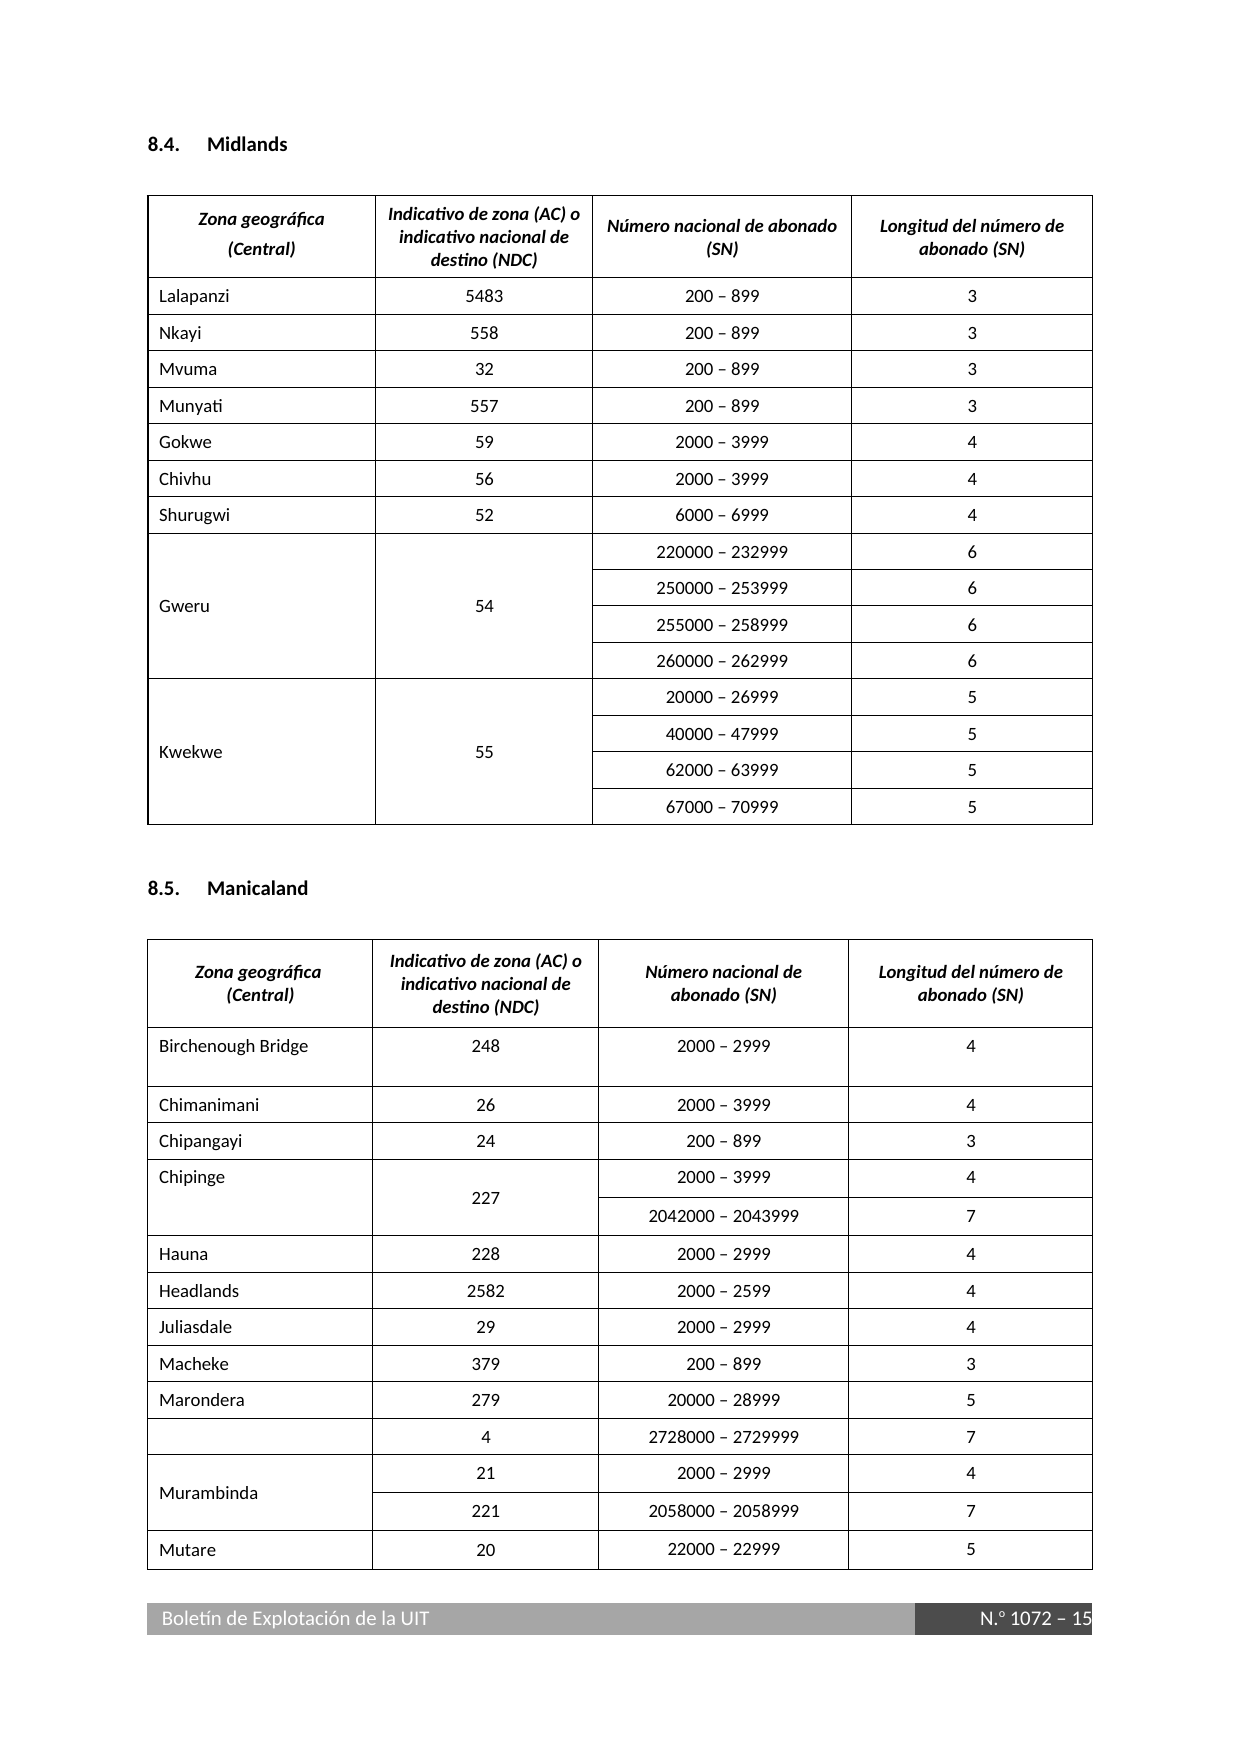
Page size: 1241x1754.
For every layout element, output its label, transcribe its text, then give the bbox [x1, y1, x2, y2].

table_cell 4 [849, 1160, 1092, 1197]
table_header Número nacional de abonado (SN) [593, 196, 851, 277]
table_cell 5 [852, 716, 1092, 751]
table_cell 24 [373, 1123, 598, 1158]
table_cell 40000 – 47999 [593, 716, 851, 751]
table_cell 4 [852, 424, 1092, 459]
table_cell Juliasdale [148, 1309, 372, 1345]
table_cell Gweru [149, 534, 375, 678]
text 8.5. Manicaland [148, 876, 1092, 901]
table_cell Gokwe [149, 424, 375, 459]
table_cell 4 [849, 1455, 1092, 1492]
table_cell 279 [373, 1382, 598, 1418]
table_cell 248 [373, 1028, 598, 1086]
table_cell 3 [849, 1346, 1092, 1381]
table_cell Nkayi [149, 315, 375, 350]
table_cell 29 [373, 1309, 598, 1345]
table_cell 22000 – 22999 [599, 1531, 848, 1568]
table_cell 6 [852, 570, 1092, 605]
table_cell Birchenough Bridge [148, 1028, 372, 1086]
table_cell 54 [376, 534, 592, 678]
table_cell 2000 – 3999 [599, 1087, 848, 1122]
table_cell 21 [373, 1455, 598, 1492]
table_header Longitud del número de abonado (SN) [849, 940, 1092, 1027]
table_header Zona geográfica (Central) [148, 940, 372, 1027]
table_cell 2582 [373, 1273, 598, 1308]
table_cell 4 [849, 1028, 1092, 1086]
table_cell 4 [849, 1273, 1092, 1308]
table_cell 59 [376, 424, 592, 459]
table_cell 4 [849, 1236, 1092, 1272]
table_cell 200 – 899 [593, 388, 851, 423]
table_cell Mvuma [149, 351, 375, 387]
table_cell Chipinge [148, 1160, 372, 1235]
table_cell 3 [852, 278, 1092, 314]
table_cell 6000 – 6999 [593, 497, 851, 532]
table_cell 2000 – 3999 [593, 424, 851, 459]
table_cell 26 [373, 1087, 598, 1122]
table_cell 2058000 – 2058999 [599, 1493, 848, 1530]
table_cell 250000 – 253999 [593, 570, 851, 605]
table_cell 32 [376, 351, 592, 387]
table_cell 200 – 899 [599, 1346, 848, 1381]
table_cell 20 [373, 1531, 598, 1568]
table_cell 200 – 899 [593, 278, 851, 314]
table_cell Lalapanzi [149, 278, 375, 314]
table_cell 4 [373, 1419, 598, 1454]
table_cell 227 [373, 1160, 598, 1235]
table_cell 558 [376, 315, 592, 350]
table_cell 200 – 899 [593, 351, 851, 387]
table_cell 5483 [376, 278, 592, 314]
table_cell Murambinda [148, 1455, 372, 1530]
table_cell 52 [376, 497, 592, 532]
table_cell 4 [852, 461, 1092, 496]
table_cell Chipangayi [148, 1123, 372, 1158]
table_cell Kwekwe [149, 679, 375, 824]
table_cell 255000 – 258999 [593, 606, 851, 642]
table_cell 7 [849, 1198, 1092, 1235]
table_cell 2042000 – 2043999 [599, 1198, 848, 1235]
table_header Número nacional de abonado (SN) [599, 940, 848, 1027]
table_cell 5 [852, 789, 1092, 824]
table_header Longitud del número de abonado (SN) [852, 196, 1092, 277]
table_cell 228 [373, 1236, 598, 1272]
table_cell 4 [849, 1309, 1092, 1345]
table_cell Macheke [148, 1346, 372, 1381]
table_cell 5 [849, 1531, 1092, 1568]
table_cell 7 [849, 1493, 1092, 1530]
table_cell 5 [852, 679, 1092, 715]
table_header Indicativo de zona (AC) o indicativo nacional de destino (NDC) [373, 940, 598, 1027]
table_cell Shurugwi [149, 497, 375, 532]
table_cell 2000 – 3999 [593, 461, 851, 496]
table_cell Chimanimani [148, 1087, 372, 1122]
table_cell 62000 – 63999 [593, 752, 851, 788]
table_cell 221 [373, 1493, 598, 1530]
table_cell 379 [373, 1346, 598, 1381]
table_cell 5 [849, 1382, 1092, 1418]
table_cell 56 [376, 461, 592, 496]
table_cell Munyati [149, 388, 375, 423]
table_cell 2000 – 2999 [599, 1028, 848, 1086]
table_cell 3 [852, 315, 1092, 350]
table_cell 4 [849, 1087, 1092, 1122]
table_cell 67000 – 70999 [593, 789, 851, 824]
table_cell 6 [852, 534, 1092, 569]
table_cell Headlands [148, 1273, 372, 1308]
table_cell 2000 – 2999 [599, 1455, 848, 1492]
table_cell Marondera [148, 1382, 372, 1418]
table_cell 2000 – 2999 [599, 1309, 848, 1345]
text 8.4. Midlands [148, 132, 1092, 157]
table_cell Mutare [148, 1531, 372, 1568]
table_cell 6 [852, 606, 1092, 642]
table_cell 2728000 – 2729999 [599, 1419, 848, 1454]
table_cell 220000 – 232999 [593, 534, 851, 569]
table_cell 3 [852, 388, 1092, 423]
table_cell [148, 1419, 372, 1454]
table_cell 200 – 899 [599, 1123, 848, 1158]
table_cell 2000 – 2999 [599, 1236, 848, 1272]
table_cell 5 [852, 752, 1092, 788]
table_cell 20000 – 26999 [593, 679, 851, 715]
table_cell 200 – 899 [593, 315, 851, 350]
table_cell 260000 – 262999 [593, 643, 851, 678]
table_cell 7 [849, 1419, 1092, 1454]
table_cell 20000 – 28999 [599, 1382, 848, 1418]
table_cell 55 [376, 679, 592, 824]
table_cell 6 [852, 643, 1092, 678]
table_cell Chivhu [149, 461, 375, 496]
table_cell 3 [852, 351, 1092, 387]
table_cell 2000 – 2599 [599, 1273, 848, 1308]
table_cell 557 [376, 388, 592, 423]
table_cell Hauna [148, 1236, 372, 1272]
table_header Indicativo de zona (AC) o indicativo nacional de destino (NDC) [376, 196, 592, 277]
table_header Zona geográfica (Central) [149, 196, 375, 277]
table_cell 3 [849, 1123, 1092, 1158]
table_cell 2000 – 3999 [599, 1160, 848, 1197]
table_cell 4 [852, 497, 1092, 532]
